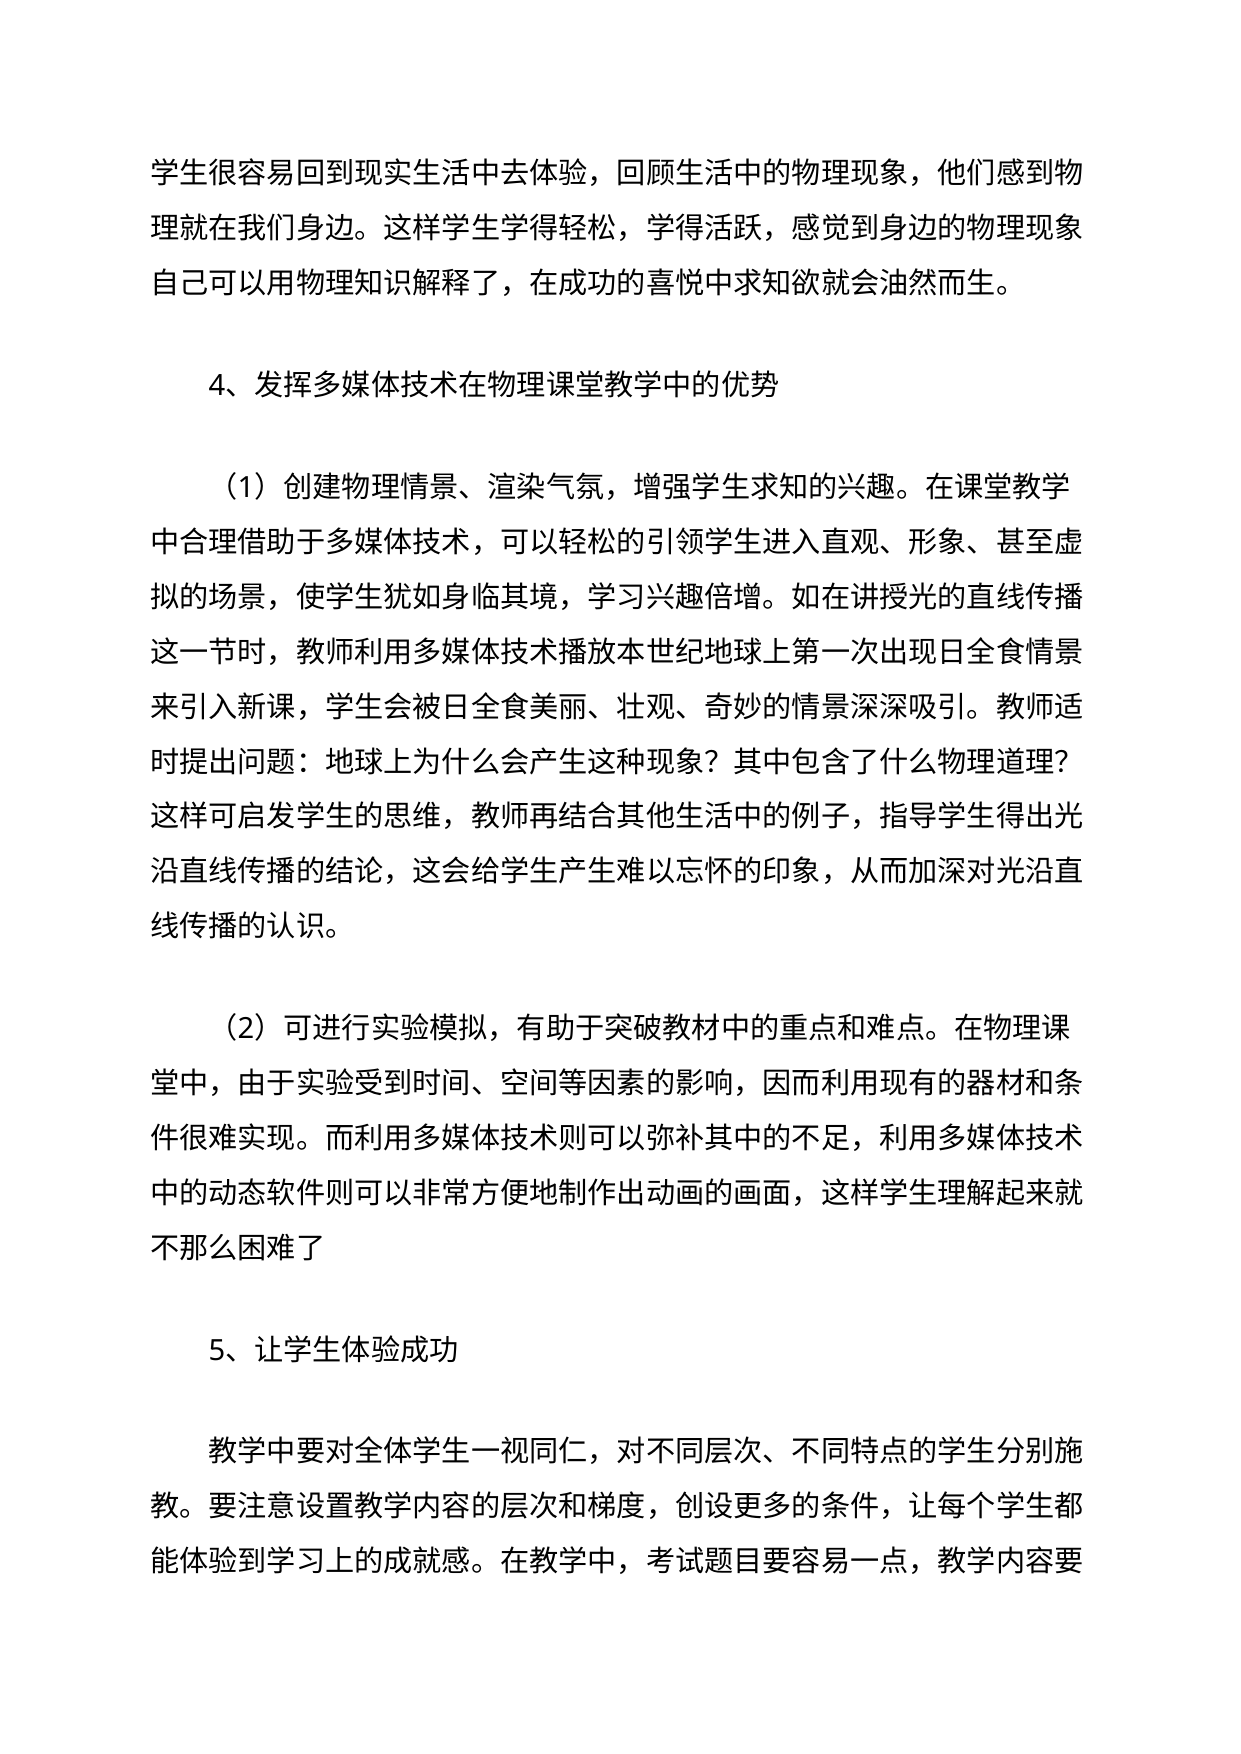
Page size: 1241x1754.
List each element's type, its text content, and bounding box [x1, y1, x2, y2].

text 5、让学生体验成功 [150, 1326, 1090, 1368]
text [150, 1428, 1090, 1580]
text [150, 150, 1090, 302]
text （2）可进行实验模拟，有助于突破教材中的重点和难点。在物理课堂中，由于实验受到时间、空间等因素的影响，因而利用现有的器材和条件很难实现。而利用多媒体技术则可以弥补其中的不足，利用多媒体技术中的动态软件则可以非常方便地制作出动画的画面，这样学生理解起来就不那么困难了 [150, 1004, 1090, 1267]
text （1）创建物理情景、渲染气氛，增强学生求知的兴趣。在课堂教学中合理借助于多媒体技术，可以轻松的引领学生进入直观、形象、甚至虚拟的场景，使学生犹如身临其境，学习兴趣倍增。如在讲授光的直线传播这一节时，教师利用多媒体技术播放本世纪地球上第一次出现日全食情景来引入新课，学生会被日全食美丽、壮观、奇妙的情景深深吸引。教师适时提出问题：地球上为什么会产生这种现象？其中包含了什么物理道理？这样可启发学生的思维，教师再结合其他生活中的例子，指导学生得出光沿直线传播的结论，这会给学生产生难以忘怀的印象，从而加深对光沿直线传播的认识。 [150, 463, 1090, 945]
text 4、发挥多媒体技术在物理课堂教学中的优势 [150, 362, 1090, 404]
